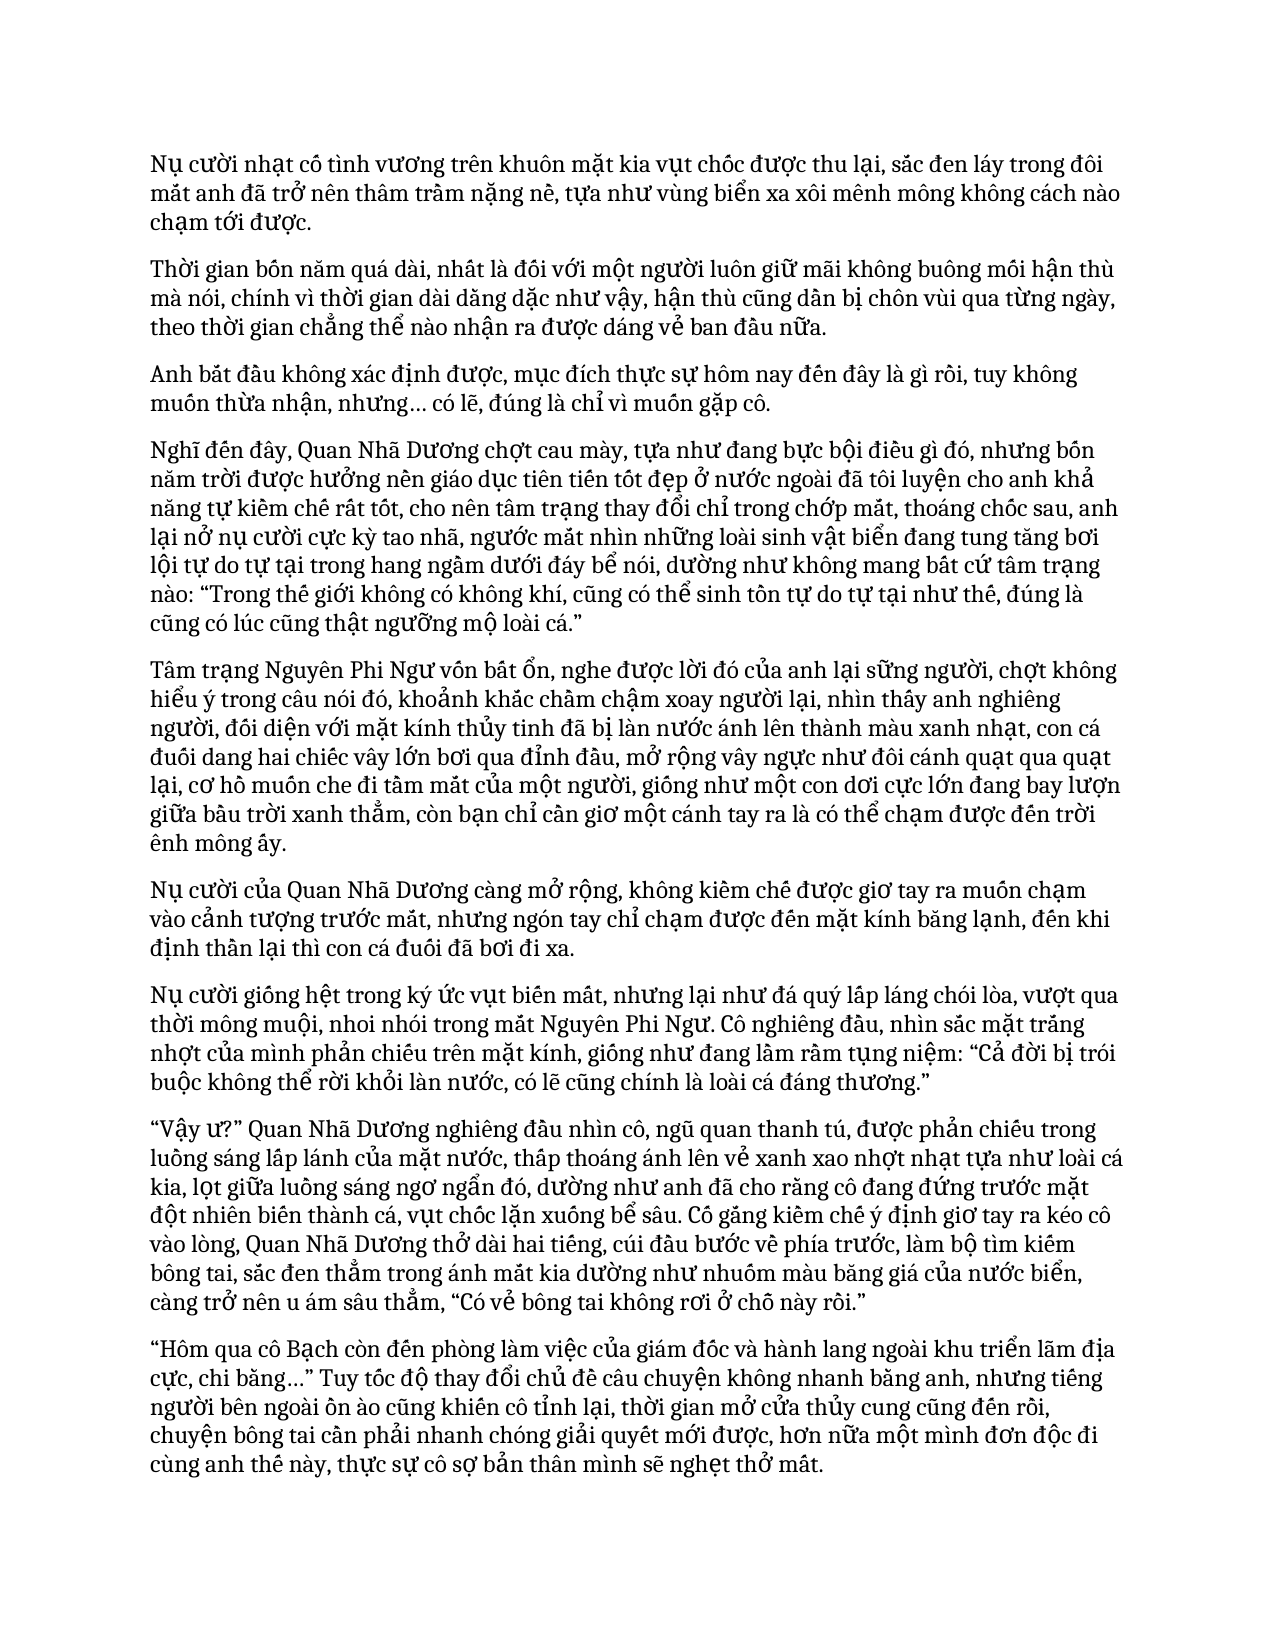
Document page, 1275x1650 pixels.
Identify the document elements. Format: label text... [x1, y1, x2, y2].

text Nghĩ đến đây, Quan Nhã Dương chợt cau mày, tựa như đang bực bội điều gì đó, nhưng bốn năm trời được hưởng nền giáo dục tiên tiến tốt đẹp ở nước ngoài đã tôi luyện cho anh khả năng tự kiềm chế rất tốt, cho nên tâm trạng thay đổi chỉ trong chớp mắt, thoáng chốc sau, anh lại nở nụ cười cực kỳ tao nhã, ngước mắt nhìn những loài sinh vật biển đang tung tăng bơi lội tự do tự tại trong hang ngầm dưới đáy bể nói, dường như không mang bất cứ tâm trạng nào: “Trong thế giới không có không khí, cũng có thể sinh tồn tự do tự tại như thế, đúng là cũng có lúc cũng thật ngưỡng mộ loài cá.” [150, 436, 1125, 637]
text “Vậy ư?” Quan Nhã Dương nghiêng đầu nhìn cô, ngũ quan thanh tú, được phản chiếu trong luồng sáng lấp lánh của mặt nước, thấp thoáng ánh lên vẻ xanh xao nhợt nhạt tựa như loài cá kia, lọt giữa luồng sáng ngơ ngẩn đó, dường như anh đã cho rằng cô đang đứng trước mặt đột nhiên biến thành cá, vụt chốc lặn xuống bể sâu. Cố gắng kiềm chế ý định giơ tay ra kéo cô vào lòng, Quan Nhã Dương thở dài hai tiếng, cúi đầu bước về phía trước, làm bộ tìm kiếm bông tai, sắc đen thẳm trong ánh mắt kia dường như nhuốm màu băng giá của nước biển, càng trở nên u ám sâu thẳm, “Có vẻ bông tai không rơi ở chỗ này rồi.” [150, 1115, 1125, 1316]
text Tâm trạng Nguyên Phi Ngư vốn bất ổn, nghe được lời đó của anh lại sững người, chợt không hiểu ý trong câu nói đó, khoảnh khắc chầm chậm xoay người lại, nhìn thấy anh nghiêng người, đối diện với mặt kính thủy tinh đã bị làn nước ánh lên thành màu xanh nhạt, con cá đuối dang hai chiếc vây lớn bơi qua đỉnh đầu, mở rộng vây ngực như đôi cánh quạt qua quạt lại, cơ hồ muốn che đi tầm mắt của một người, giống như một con dơi cực lớn đang bay lượn giữa bầu trời xanh thẳm, còn bạn chỉ cần giơ một cánh tay ra là có thể chạm được đến trời ênh mông ấy. [150, 656, 1125, 857]
text Nụ cười giống hệt trong ký ức vụt biến mất, nhưng lại như đá quý lấp láng chói lòa, vượt qua thời mông muội, nhoi nhói trong mắt Nguyên Phi Ngư. Cô nghiêng đầu, nhìn sắc mặt trắng nhợt của mình phản chiếu trên mặt kính, giống như đang lầm rầm tụng niệm: “Cả đời bị trói buộc không thể rời khỏi làn nước, có lẽ cũng chính là loài cá đáng thương.” [150, 981, 1125, 1096]
text Nụ cười của Quan Nhã Dương càng mở rộng, không kiềm chế được giơ tay ra muốn chạm vào cảnh tượng trước mắt, nhưng ngón tay chỉ chạm được đến mặt kính băng lạnh, đến khi định thần lại thì con cá đuối đã bơi đi xa. [150, 876, 1125, 962]
text Anh bắt đầu không xác định được, mục đích thực sự hôm nay đến đây là gì rồi, tuy không muốn thừa nhận, nhưng… có lẽ, đúng là chỉ vì muốn gặp cô. [150, 360, 1125, 417]
text “Hôm qua cô Bạch còn đến phòng làm việc của giám đốc và hành lang ngoài khu triển lãm địa cực, chi bằng…” Tuy tốc độ thay đổi chủ đề câu chuyện không nhanh bằng anh, nhưng tiếng người bên ngoài ồn ào cũng khiến cô tỉnh lại, thời gian mở cửa thủy cung cũng đến rồi, chuyện bông tai cần phải nhanh chóng giải quyết mới được, hơn nữa một mình đơn độc đi cùng anh thế này, thực sự cô sợ bản thân mình sẽ nghẹt thở mất. [150, 1335, 1125, 1479]
text Thời gian bốn năm quá dài, nhất là đối với một người luôn giữ mãi không buông mối hận thù mà nói, chính vì thời gian dài dằng dặc như vậy, hận thù cũng dần bị chôn vùi qua từng ngày, theo thời gian chẳng thể nào nhận ra được dáng vẻ ban đầu nữa. [150, 255, 1125, 341]
text Nụ cười nhạt cố tình vương trên khuôn mặt kia vụt chốc được thu lại, sắc đen láy trong đôi mắt anh đã trở nên thâm trầm nặng nề, tựa như vùng biển xa xôi mênh mông không cách nào chạm tới được. [150, 150, 1125, 236]
